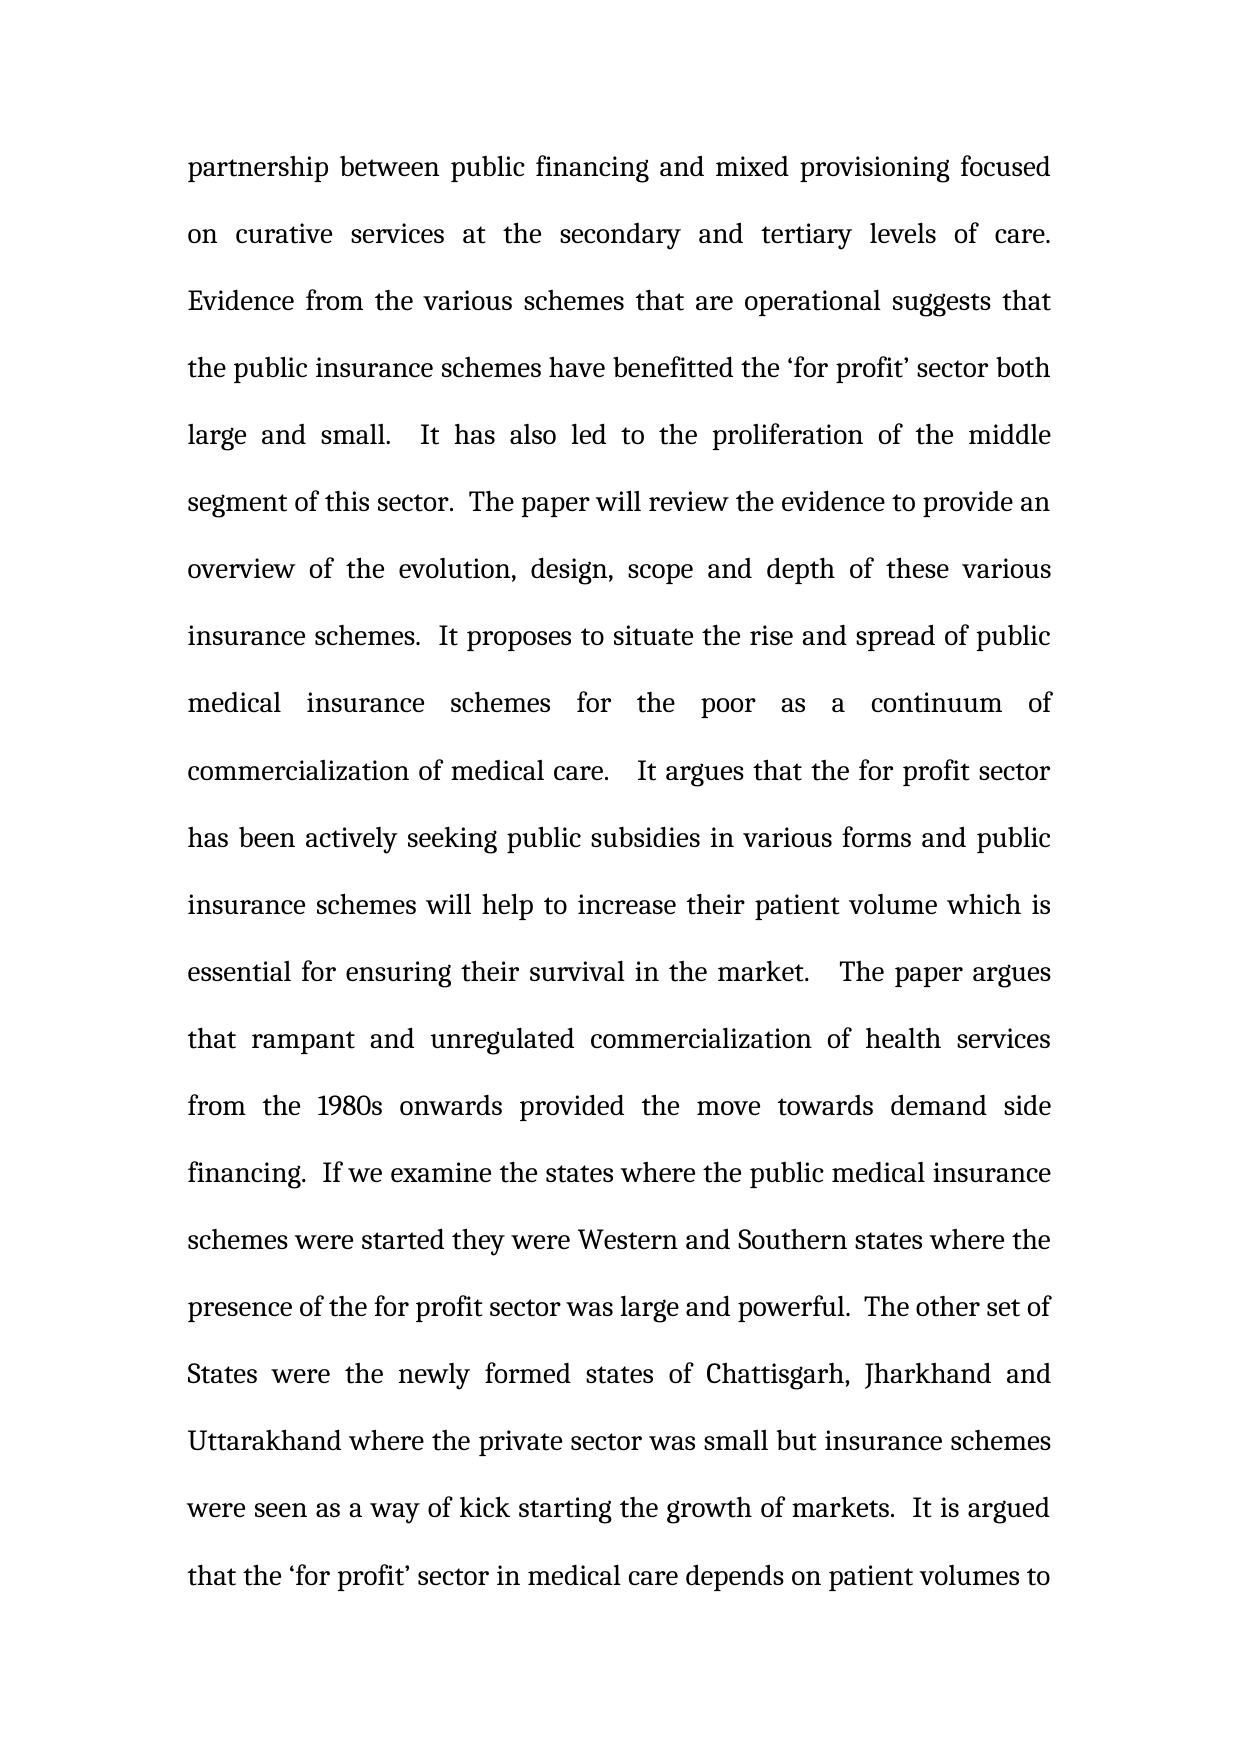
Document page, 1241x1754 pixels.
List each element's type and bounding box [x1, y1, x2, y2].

text [187, 150, 1053, 1592]
